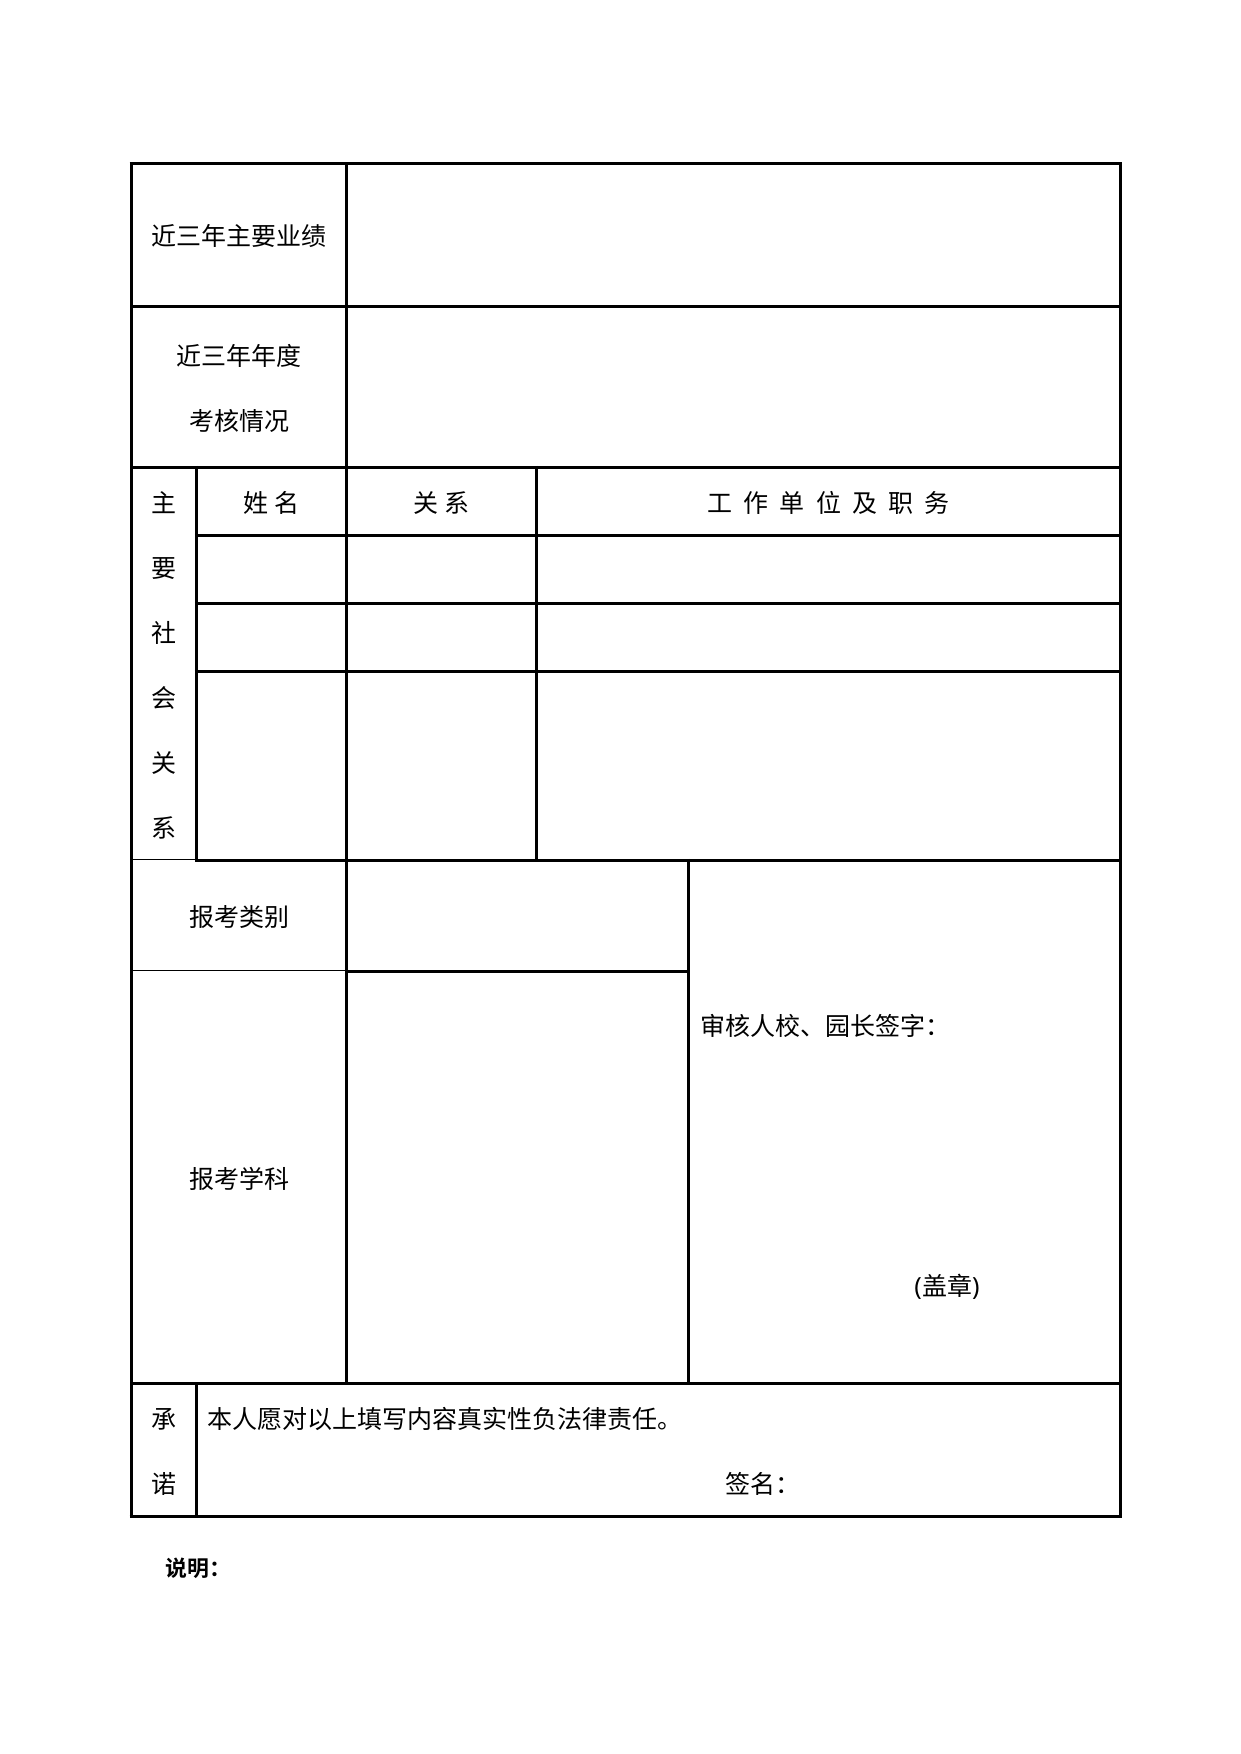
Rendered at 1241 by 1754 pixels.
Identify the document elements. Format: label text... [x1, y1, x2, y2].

table_cell [348, 973, 687, 1382]
table_cell 本人愿对以上填写内容真实性负法律责任。 签名： [198, 1385, 1119, 1515]
table_cell 报考类别 [133, 860, 345, 970]
table_cell [348, 308, 1119, 466]
table_cell [198, 605, 345, 670]
table_cell 承 诺 [133, 1385, 195, 1515]
table_cell [348, 605, 535, 670]
table_cell 主 要 社 会 关 系 [133, 469, 195, 859]
table_cell [348, 673, 535, 859]
table_cell 姓 名 [198, 469, 345, 534]
table_cell 近三年年度 考核情况 [133, 308, 345, 466]
table_header 近三年主要业绩 [133, 165, 345, 305]
table_cell [198, 673, 345, 859]
table_cell [538, 673, 1119, 859]
table_cell 报考学科 [133, 971, 345, 1382]
table_cell 工 作 单 位 及 职 务 [538, 469, 1119, 534]
table_cell [198, 537, 345, 602]
table_cell [348, 537, 535, 602]
table_header [348, 165, 1119, 305]
table_cell 关 系 [348, 469, 535, 534]
table_cell 审核人校、园长签字： (盖章) [690, 862, 1119, 1382]
table_cell [348, 862, 687, 970]
table_cell [538, 605, 1119, 670]
table_cell [538, 537, 1119, 602]
text 说明： [165, 1551, 1087, 1583]
